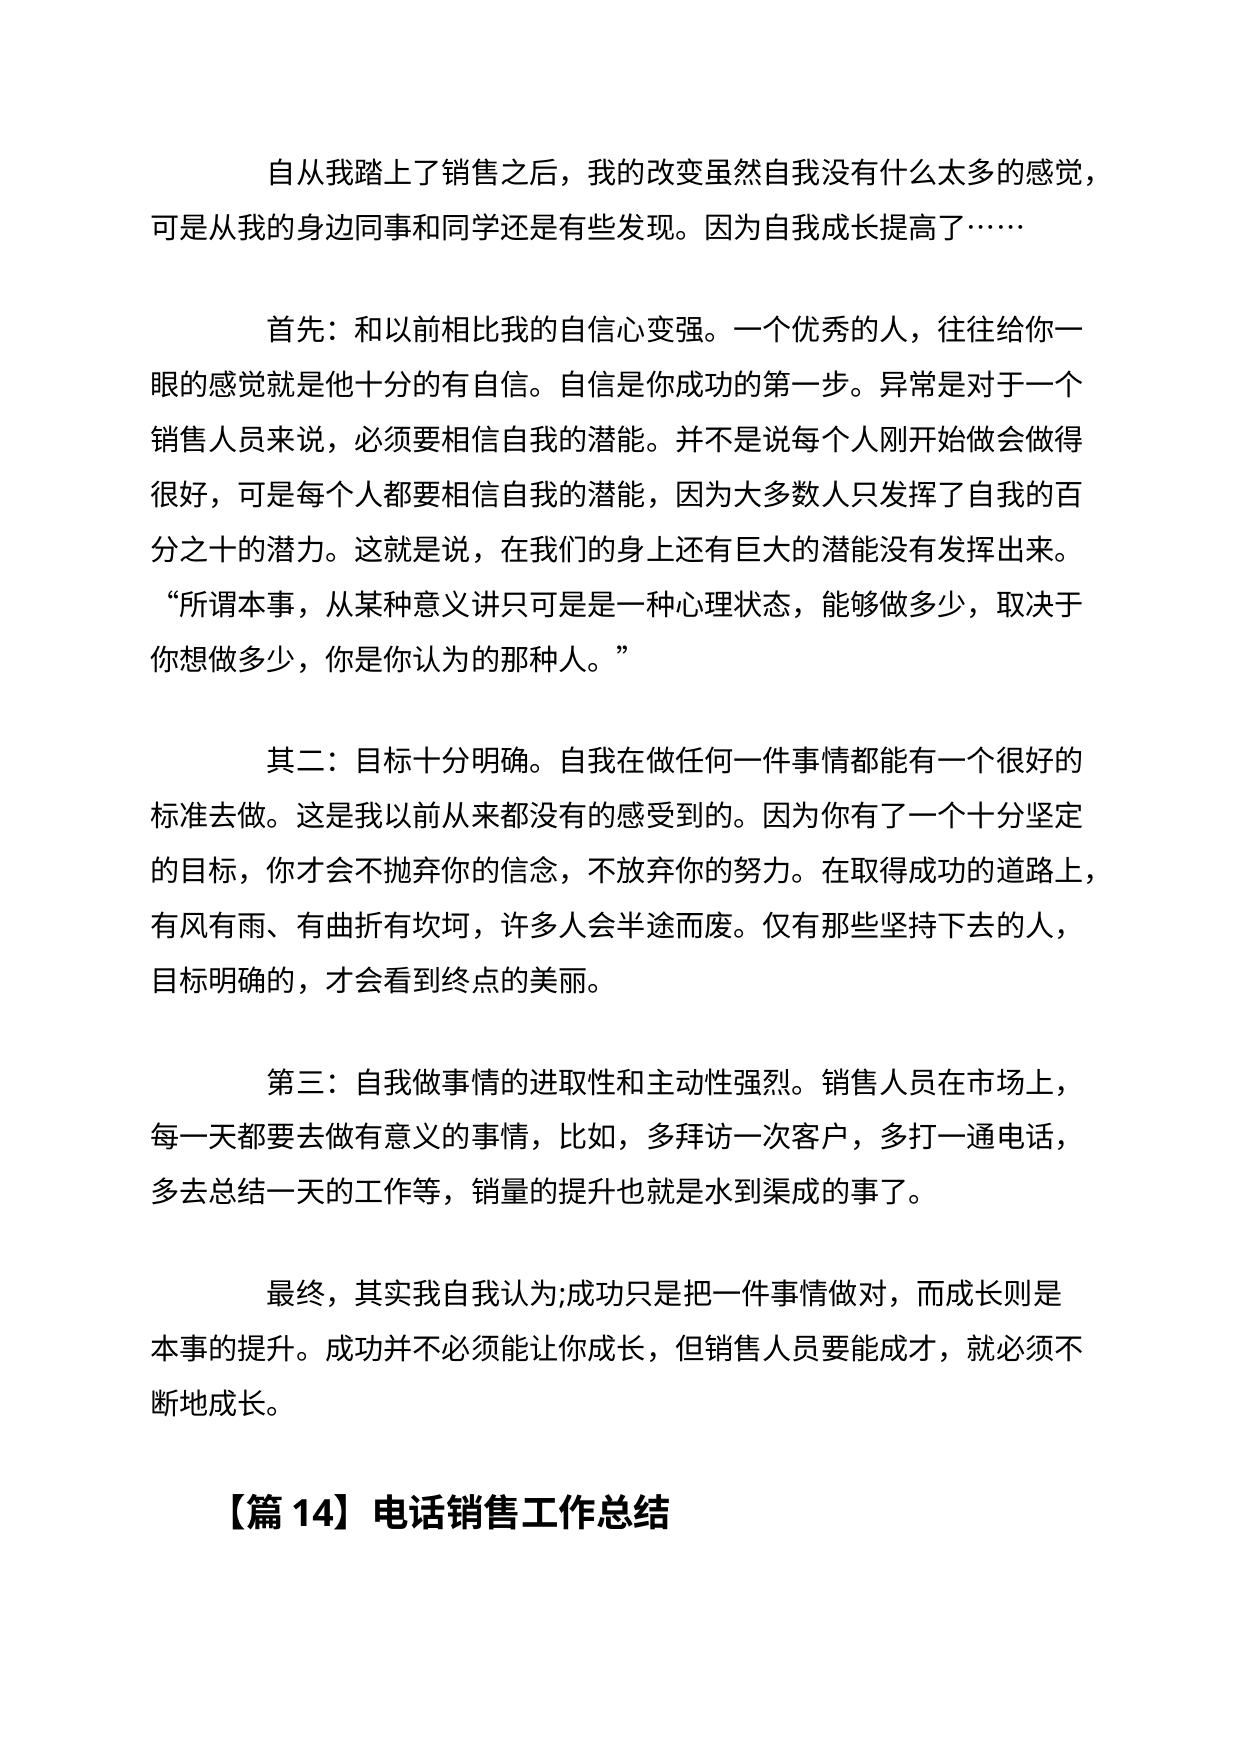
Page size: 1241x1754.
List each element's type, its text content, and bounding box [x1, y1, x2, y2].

text 首先：和以前相比我的自信心变强。一个优秀的人，往往给你一眼的感觉就是他十分的有自信。自信是你成功的第一步。异常是对于一个销售人员来说，必须要相信自我的潜能。并不是说每个人刚开始做会做得很好，可是每个人都要相信自我的潜能，因为大多数人只发挥了自我的百分之十的潜力。这就是说，在我们的身上还有巨大的潜能没有发挥出来。“所谓本事，从某种意义讲只可是是一种心理状态，能够做多少，取决于你想做多少，你是你认为的那种人。” [150, 307, 1090, 678]
text 第三：自我做事情的进取性和主动性强烈。销售人员在市场上，每一天都要去做有意义的事情，比如，多拜访一次客户，多打一通电话，多去总结一天的工作等，销量的提升也就是水到渠成的事了。 [150, 1059, 1090, 1211]
text 最终，其实我自我认为;成功只是把一件事情做对，而成长则是本事的提升。成功并不必须能让你成长，但销售人员要能成才，就必须不断地成长。 [150, 1271, 1090, 1423]
text 其二：目标十分明确。自我在做任何一件事情都能有一个很好的标准去做。这是我以前从来都没有的感受到的。因为你有了一个十分坚定的目标，你才会不抛弃你的信念，不放弃你的努力。在取得成功的道路上，有风有雨、有曲折有坎坷，许多人会半途而废。仅有那些坚持下去的人，目标明确的，才会看到终点的美丽。 [150, 738, 1090, 1000]
text 【篇14】电话销售工作总结 [150, 1482, 1090, 1537]
text 自从我踏上了销售之后，我的改变虽然自我没有什么太多的感觉，可是从我的身边同事和同学还是有些发现。因为自我成长提高了…… [150, 150, 1090, 247]
